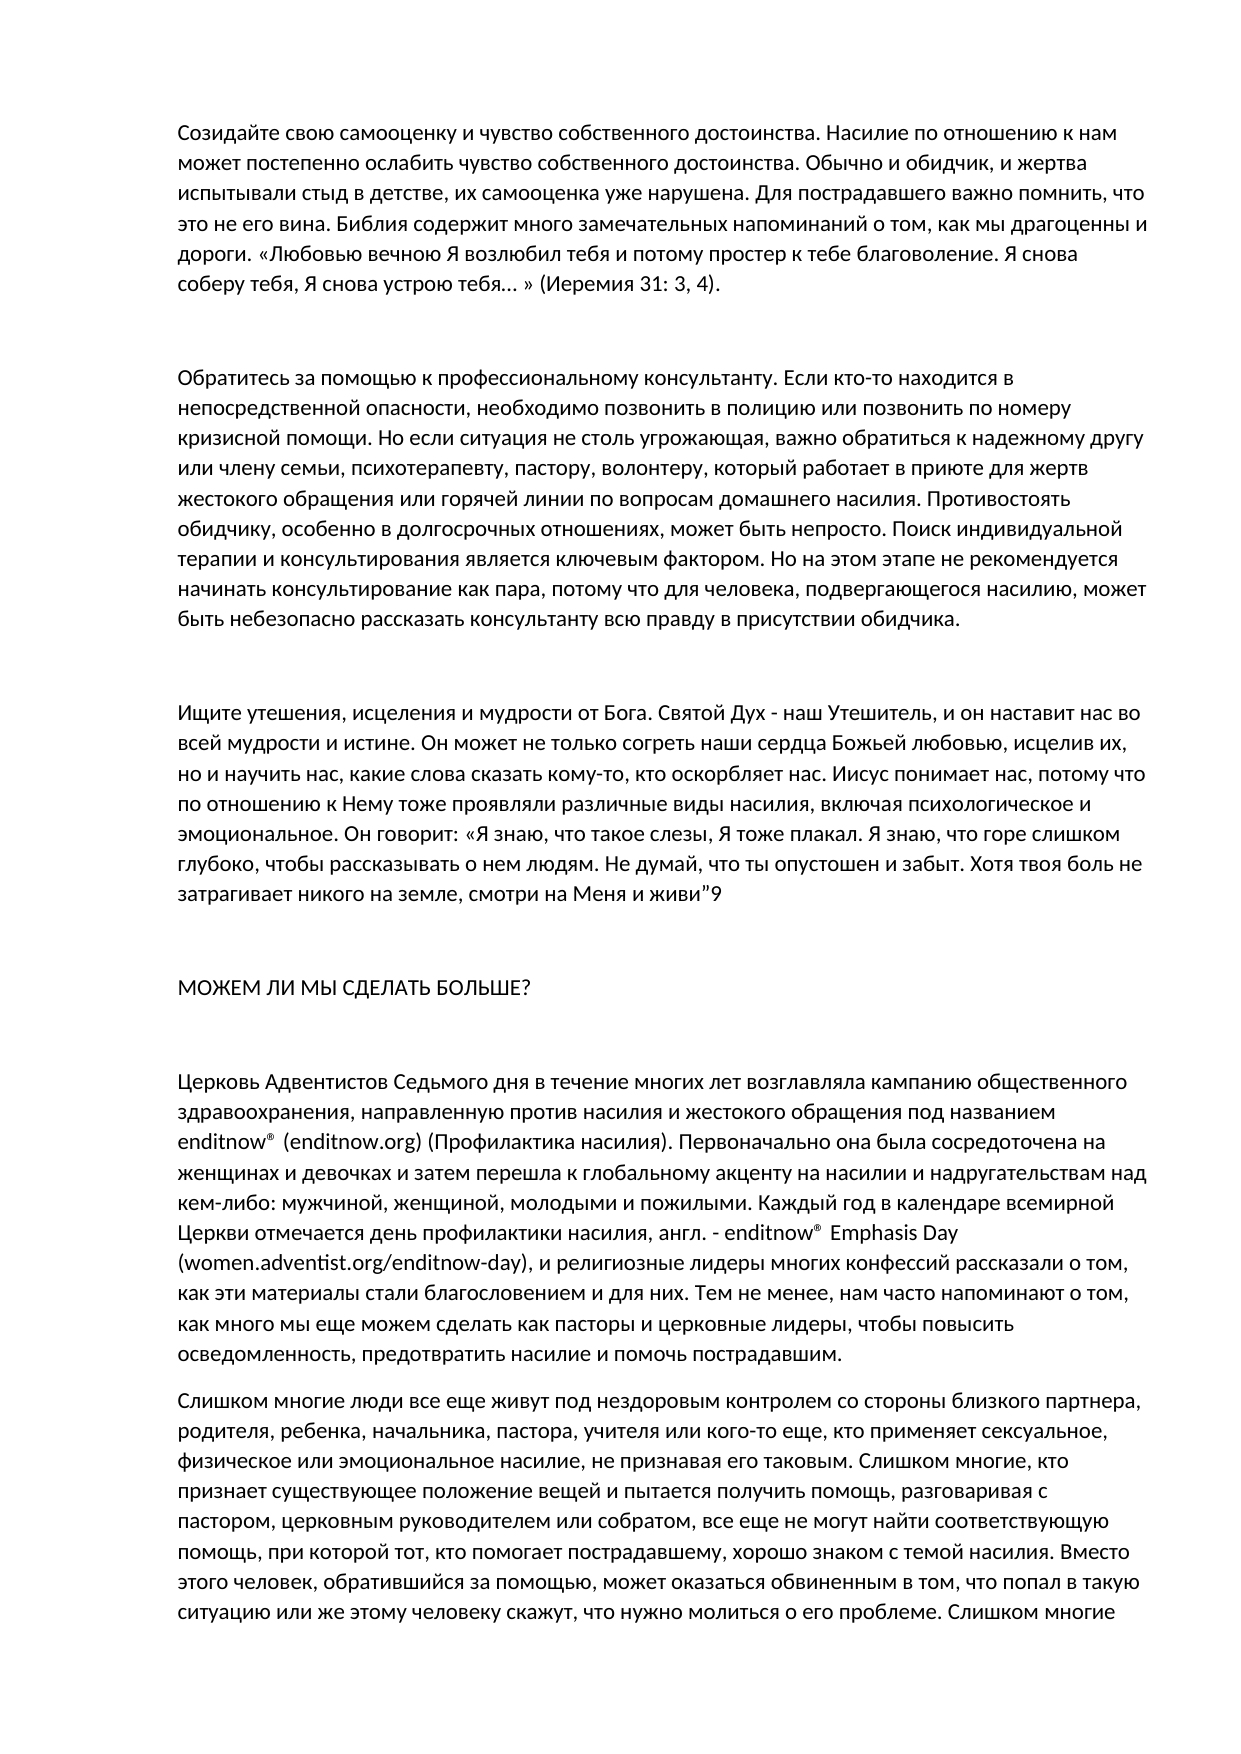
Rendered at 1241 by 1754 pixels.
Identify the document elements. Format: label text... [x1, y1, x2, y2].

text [177, 1386, 1152, 1625]
text Ищите утешения, исцеления и мудрости от Бога. Святой Дух - наш Утешитель, и он наставит нас во всей мудрости и истине. Он может не только согреть наши сердца Божьей любовью, исцелив их, но и научить нас, какие слова сказать кому-то, кто оскорбляет нас. Иисус понимает нас, потому что по отношению к Нему тоже проявляли различные виды насилия, включая психологическое и эмоциональное. Он говорит: «Я знаю, что такое слезы, Я тоже плакал. Я знаю, что горе слишком глубоко, чтобы рассказывать о нем людям. Не думай, что ты опустошен и забыт. Хотя твоя боль не затрагивает никого на земле, смотри на Меня и живи”9 [177, 698, 1152, 908]
text МОЖЕМ ЛИ МЫ СДЕЛАТЬ БОЛЬШЕ? [177, 973, 1152, 1001]
text Обратитесь за помощью к профессиональному консультанту. Если кто-то находится в непосредственной опасности, необходимо позвонить в полицию или позвонить по номеру кризисной помощи. Но если ситуация не столь угрожающая, важно обратиться к надежному другу или члену семьи, психотерапевту, пастору, волонтеру, который работает в приюте для жертв жестокого обращения или горячей линии по вопросам домашнего насилия. Противостоять обидчику, особенно в долгосрочных отношениях, может быть непросто. Поиск индивидуальной терапии и консультирования является ключевым фактором. Но на этом этапе не рекомендуется начинать консультирование как пара, потому что для человека, подвергающегося насилию, может быть небезопасно рассказать консультанту всю правду в присутствии обидчика. [177, 363, 1152, 633]
text Созидайте свою самооценку и чувство собственного достоинства. Насилие по отношению к нам может постепенно ослабить чувство собственного достоинства. Обычно и обидчик, и жертва испытывали стыд в детстве, их самооценка уже нарушена. Для пострадавшего важно помнить, что это не его вина. Библия содержит много замечательных напоминаний о том, как мы драгоценны и дороги. «Любовью вечною Я возлюбил тебя и потому простер к тебе благоволение. Я снова соберу тебя, Я снова устрою тебя… » (Иеремия 31: 3, 4). [177, 118, 1152, 297]
text Церковь Адвентистов Седьмого дня в течение многих лет возглавляла кампанию общественного здравоохранения, направленную против насилия и жестокого обращения под названием enditnow® (enditnow.org) (Профилактика насилия). Первоначально она была сосредоточена на женщинах и девочках и затем перешла к глобальному акценту на насилии и надругательствам над кем-либо: мужчиной, женщиной, молодыми и пожилыми. Каждый год в календаре всемирной Церкви отмечается день профилактики насилия, англ. - enditnow® Emphasis Day (women.adventist.org/enditnow-day), и религиозные лидеры многих конфессий рассказали о том, как эти материалы стали благословением и для них. Тем не менее, нам часто напоминают о том, как много мы еще можем сделать как пасторы и церковные лидеры, чтобы повысить осведомленность, предотвратить насилие и помочь пострадавшим. [177, 1067, 1152, 1367]
